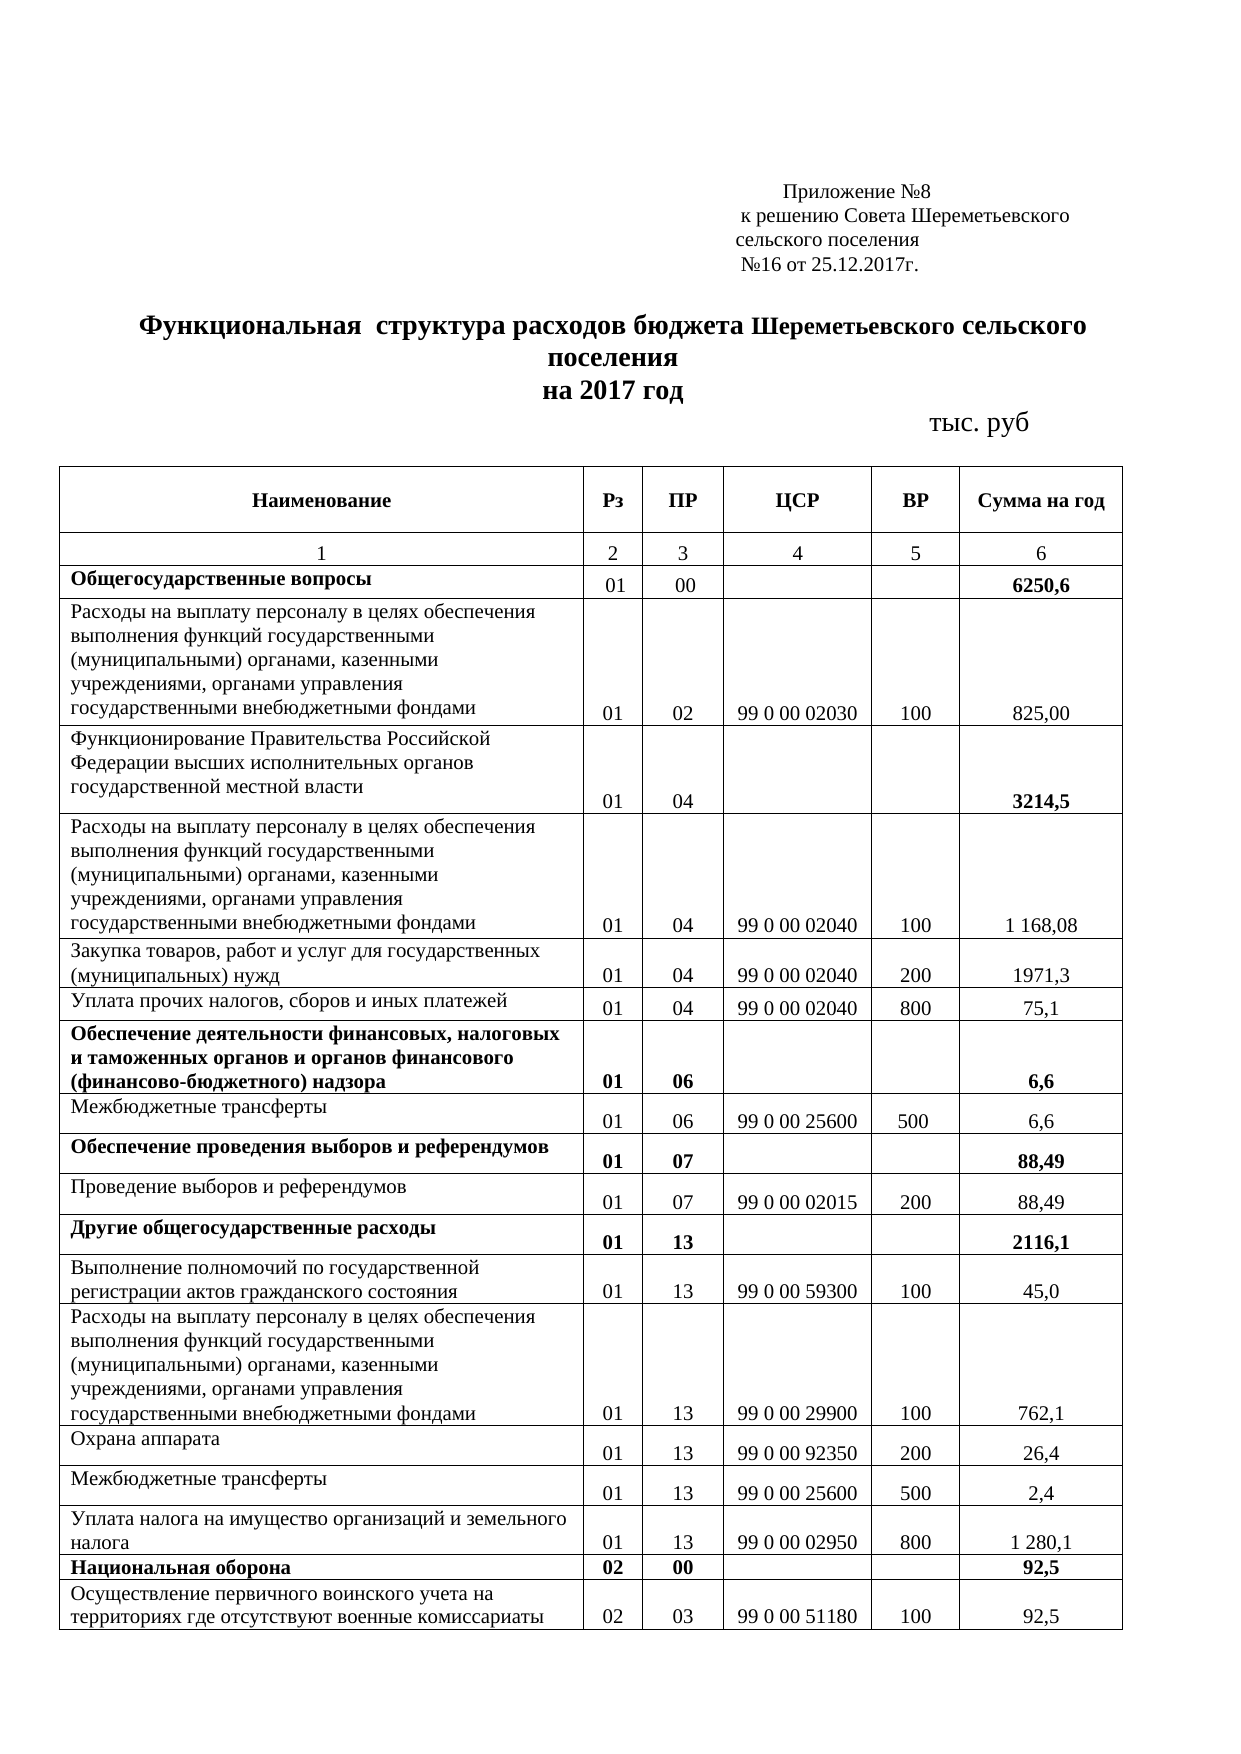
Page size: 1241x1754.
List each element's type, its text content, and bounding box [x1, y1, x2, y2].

table_cell 100 [872, 1580, 959, 1628]
table_cell Уплата налога на имущество организаций и земельного налога [60, 1506, 583, 1554]
table_cell [724, 1021, 871, 1093]
table_cell Уплата прочих налогов, сборов и иных платежей [60, 988, 583, 1019]
table_cell 04 [643, 988, 723, 1019]
table_cell 01 [584, 1506, 642, 1554]
table_cell 2 [584, 533, 642, 565]
table_cell 88,49 [960, 1134, 1122, 1173]
table_cell 200 [872, 1174, 959, 1214]
table_cell 13 [643, 1426, 723, 1465]
text к решению Совета Шереметьевского [74, 203, 1152, 227]
table_cell Другие общегосударственные расходы [60, 1215, 583, 1254]
table_cell 13 [643, 1466, 723, 1505]
table_cell [872, 1134, 959, 1173]
table_cell Проведение выборов и референдумов [60, 1174, 583, 1214]
table_cell 45,0 [960, 1255, 1122, 1303]
text Функциональная структура расходов бюджета Шереметьевского сельского поселения [74, 308, 1152, 373]
table_cell 01 [584, 988, 642, 1019]
table_cell Функционирование Правительства Российской Федерации высших исполнительных органов государственной местной власти [60, 726, 583, 813]
table_cell 26,4 [960, 1426, 1122, 1465]
table_cell Общегосударственные вопросы [60, 566, 583, 597]
table_cell 02 [584, 1555, 642, 1579]
table_cell 1 280,1 [960, 1506, 1122, 1554]
table_cell 01 [584, 566, 642, 597]
table_cell [872, 1021, 959, 1093]
table_cell [724, 726, 871, 813]
table_cell 3214,5 [960, 726, 1122, 813]
table_cell 800 [872, 1506, 959, 1554]
table_cell 00 [643, 1555, 723, 1579]
table_cell [872, 1215, 959, 1254]
text сельского поселения [74, 227, 1152, 251]
table_cell 200 [872, 939, 959, 987]
table_cell 01 [584, 1134, 642, 1173]
table_cell 01 [584, 1466, 642, 1505]
table_cell 6 [960, 533, 1122, 565]
table_cell 4 [724, 533, 871, 565]
table_cell 13 [643, 1506, 723, 1554]
table_cell [872, 1555, 959, 1579]
text Приложение №8 [783, 151, 1152, 203]
table_cell 03 [643, 1580, 723, 1628]
table_cell 01 [584, 1021, 642, 1093]
table_header Рз [584, 467, 642, 532]
table_cell 04 [643, 814, 723, 937]
table_header ЦСР [724, 467, 871, 532]
table_cell 04 [643, 726, 723, 813]
table_cell 01 [584, 726, 642, 813]
table_cell 2,4 [960, 1466, 1122, 1505]
table_cell 01 [584, 814, 642, 937]
table_cell 13 [643, 1304, 723, 1424]
table_cell 500 [872, 1466, 959, 1505]
table_cell [724, 566, 871, 597]
table_header Сумма на год [960, 467, 1122, 532]
text тыс. руб [74, 405, 1198, 437]
table_cell 99 0 00 02040 [724, 988, 871, 1019]
text №16 от 25.12.2017г. [74, 251, 1152, 276]
table_cell 99 0 00 02040 [724, 814, 871, 937]
table_cell 02 [643, 599, 723, 725]
table_cell 800 [872, 988, 959, 1019]
table_cell [724, 1555, 871, 1579]
table_cell 99 0 00 25600 [724, 1094, 871, 1133]
table_cell Охрана аппарата [60, 1426, 583, 1465]
table_cell 01 [584, 1304, 642, 1424]
table_cell Расходы на выплату персоналу в целях обеспечения выполнения функций государственными (муниципальными) органами, казенными учреждениями, органами управления государственными внебюджетными фондами [60, 814, 583, 937]
table_cell 07 [643, 1174, 723, 1214]
table_cell 762,1 [960, 1304, 1122, 1424]
table_cell 02 [584, 1580, 642, 1628]
table_cell 500 [872, 1094, 959, 1133]
table_cell 01 [584, 1174, 642, 1214]
table_cell [724, 1134, 871, 1173]
table_cell 99 0 00 25600 [724, 1466, 871, 1505]
table_cell 6250,6 [960, 566, 1122, 597]
table_cell 06 [643, 1094, 723, 1133]
table_cell [872, 566, 959, 597]
table_cell 1971,3 [960, 939, 1122, 987]
table_cell 13 [643, 1215, 723, 1254]
table_cell Межбюджетные трансферты [60, 1466, 583, 1505]
table_cell 01 [584, 1426, 642, 1465]
table_cell Расходы на выплату персоналу в целях обеспечения выполнения функций государственными (муниципальными) органами, казенными учреждениями, органами управления государственными внебюджетными фондами [60, 599, 583, 725]
table_cell 100 [872, 1255, 959, 1303]
table_cell 88,49 [960, 1174, 1122, 1214]
table_cell 99 0 00 92350 [724, 1426, 871, 1465]
table_cell 92,5 [960, 1580, 1122, 1628]
table_cell 99 0 00 02950 [724, 1506, 871, 1554]
table_header ПР [643, 467, 723, 532]
table_cell [872, 726, 959, 813]
table_cell 07 [643, 1134, 723, 1173]
table_cell Национальная оборона [60, 1555, 583, 1579]
table_cell Обеспечение деятельности финансовых, налоговых и таможенных органов и органов финансового (финансово-бюджетного) надзора [60, 1021, 583, 1093]
table_cell Межбюджетные трансферты [60, 1094, 583, 1133]
table_cell 2116,1 [960, 1215, 1122, 1254]
table_cell 99 0 00 02015 [724, 1174, 871, 1214]
table_header Наименование [60, 467, 583, 532]
table_cell 99 0 00 02030 [724, 599, 871, 725]
table_cell 3 [643, 533, 723, 565]
table_cell 6,6 [960, 1094, 1122, 1133]
table_cell 01 [584, 939, 642, 987]
table_cell 1 168,08 [960, 814, 1122, 937]
table_cell Выполнение полномочий по государственной регистрации актов гражданского состояния [60, 1255, 583, 1303]
table_cell 04 [643, 939, 723, 987]
table_cell 01 [584, 1215, 642, 1254]
table_cell Закупка товаров, работ и услуг для государственных (муниципальных) нужд [60, 939, 583, 987]
table_cell 99 0 00 51180 [724, 1580, 871, 1628]
table_header ВР [872, 467, 959, 532]
table_cell 100 [872, 814, 959, 937]
table_cell 100 [872, 599, 959, 725]
table_cell 01 [584, 1094, 642, 1133]
table_cell 99 0 00 02040 [724, 939, 871, 987]
table_cell 00 [643, 566, 723, 597]
table_cell Обеспечение проведения выборов и референдумов [60, 1134, 583, 1173]
table_cell 100 [872, 1304, 959, 1424]
table_cell 1 [60, 533, 583, 565]
table_cell 75,1 [960, 988, 1122, 1019]
table_cell 92,5 [960, 1555, 1122, 1579]
table_cell [724, 1215, 871, 1254]
table_cell 99 0 00 59300 [724, 1255, 871, 1303]
table_cell 200 [872, 1426, 959, 1465]
table_cell 6,6 [960, 1021, 1122, 1093]
table_cell 06 [643, 1021, 723, 1093]
table_cell 825,00 [960, 599, 1122, 725]
table_cell 01 [584, 599, 642, 725]
text на 2017 год [74, 373, 1152, 405]
table_cell 13 [643, 1255, 723, 1303]
table_cell Расходы на выплату персоналу в целях обеспечения выполнения функций государственными (муниципальными) органами, казенными учреждениями, органами управления государственными внебюджетными фондами [60, 1304, 583, 1424]
table_cell 99 0 00 29900 [724, 1304, 871, 1424]
table_cell 5 [872, 533, 959, 565]
table_cell Осуществление первичного воинского учета на территориях где отсутствуют военные комиссариаты [60, 1580, 583, 1628]
table_cell 01 [584, 1255, 642, 1303]
